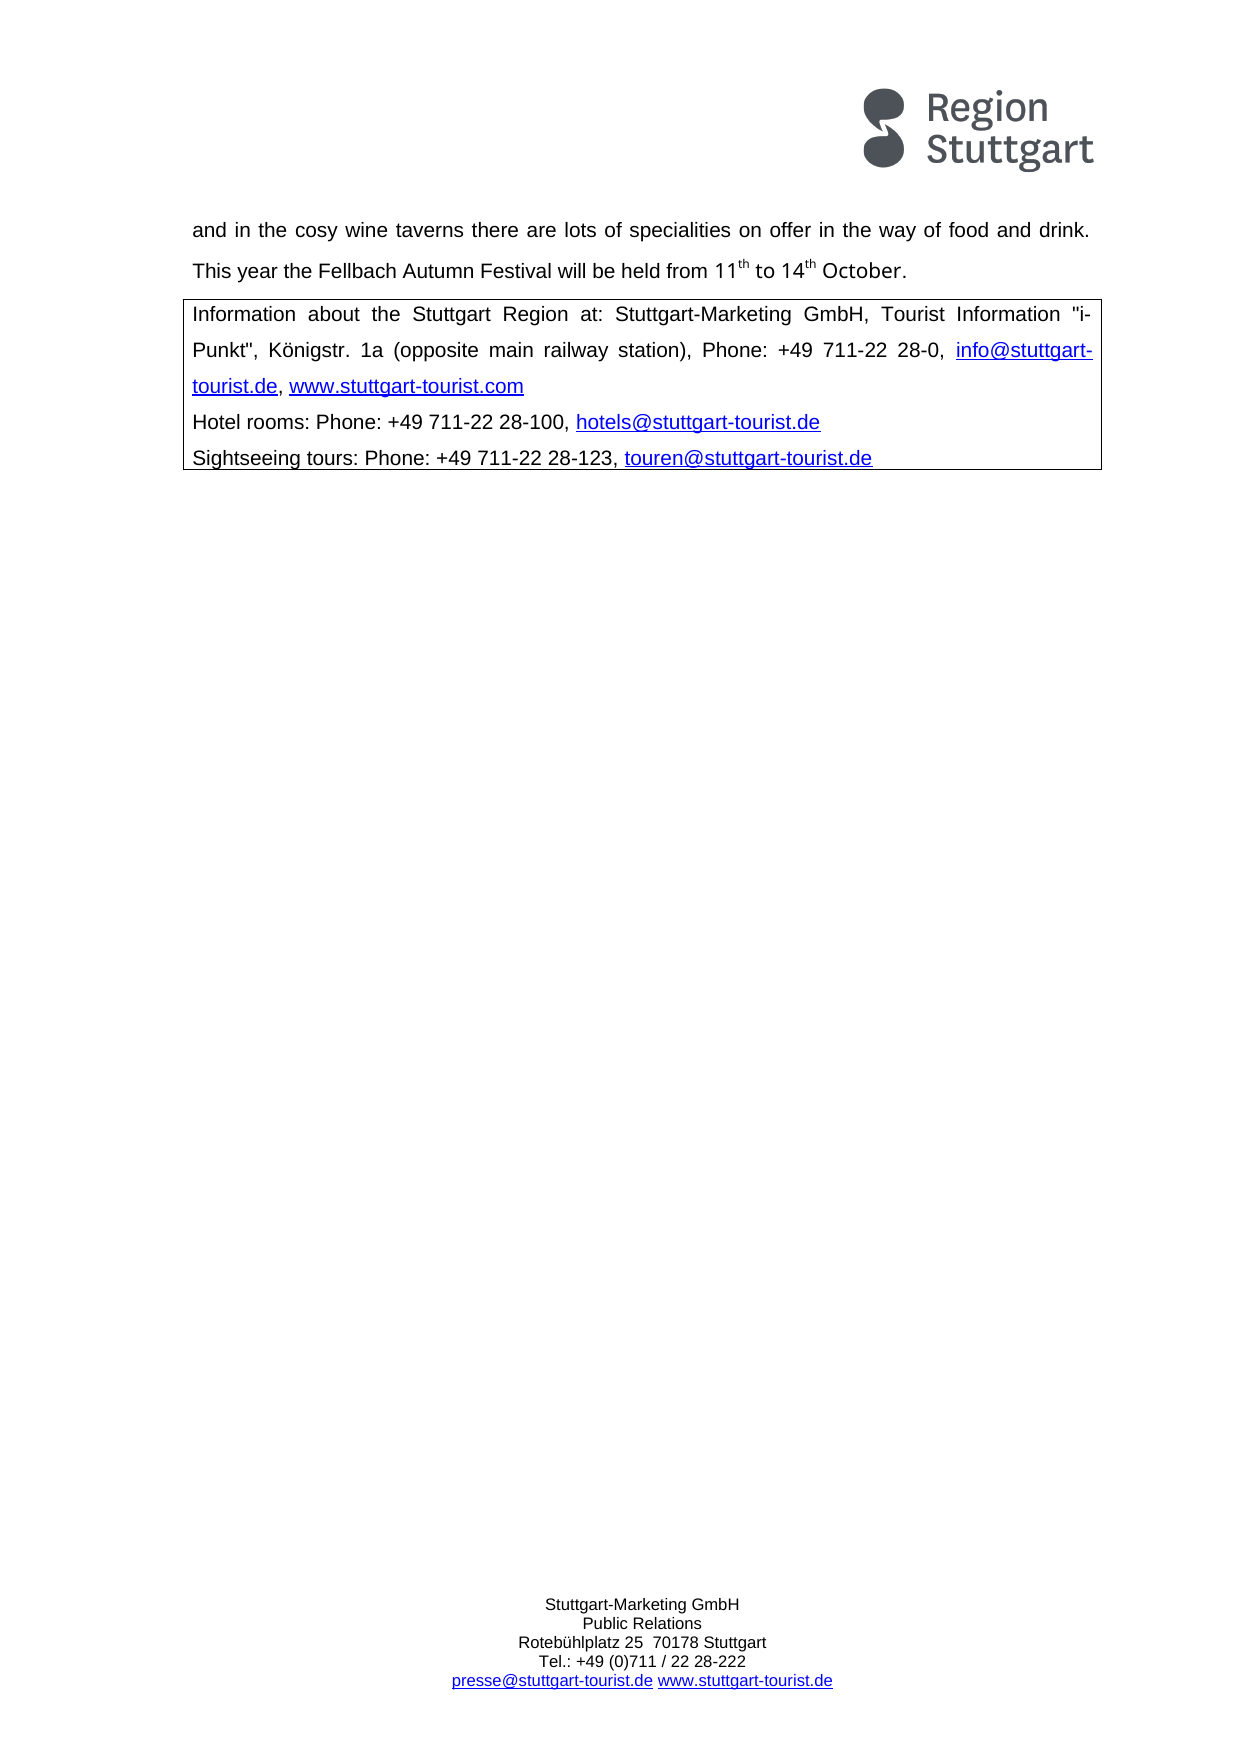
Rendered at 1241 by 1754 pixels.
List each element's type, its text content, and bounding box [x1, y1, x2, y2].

text Sightseeing tours: Phone: +49 711-22 28-123, touren@stuttgart-tourist.de [184, 442, 1101, 469]
text Information about the Stuttgart Region at: Stuttgart-Marketing GmbH, Tourist Information "i-Punkt", Königstr. 1a (opposite main railway station), Phone: +49 711-22 28-0, info@stuttgart-tourist.de, www.stuttgart-tourist.com [184, 300, 1101, 397]
picture [824, 58, 1120, 190]
text Hotel rooms: Phone: +49 711-22 28-100, hotels@stuttgart-tourist.de [184, 406, 1101, 433]
